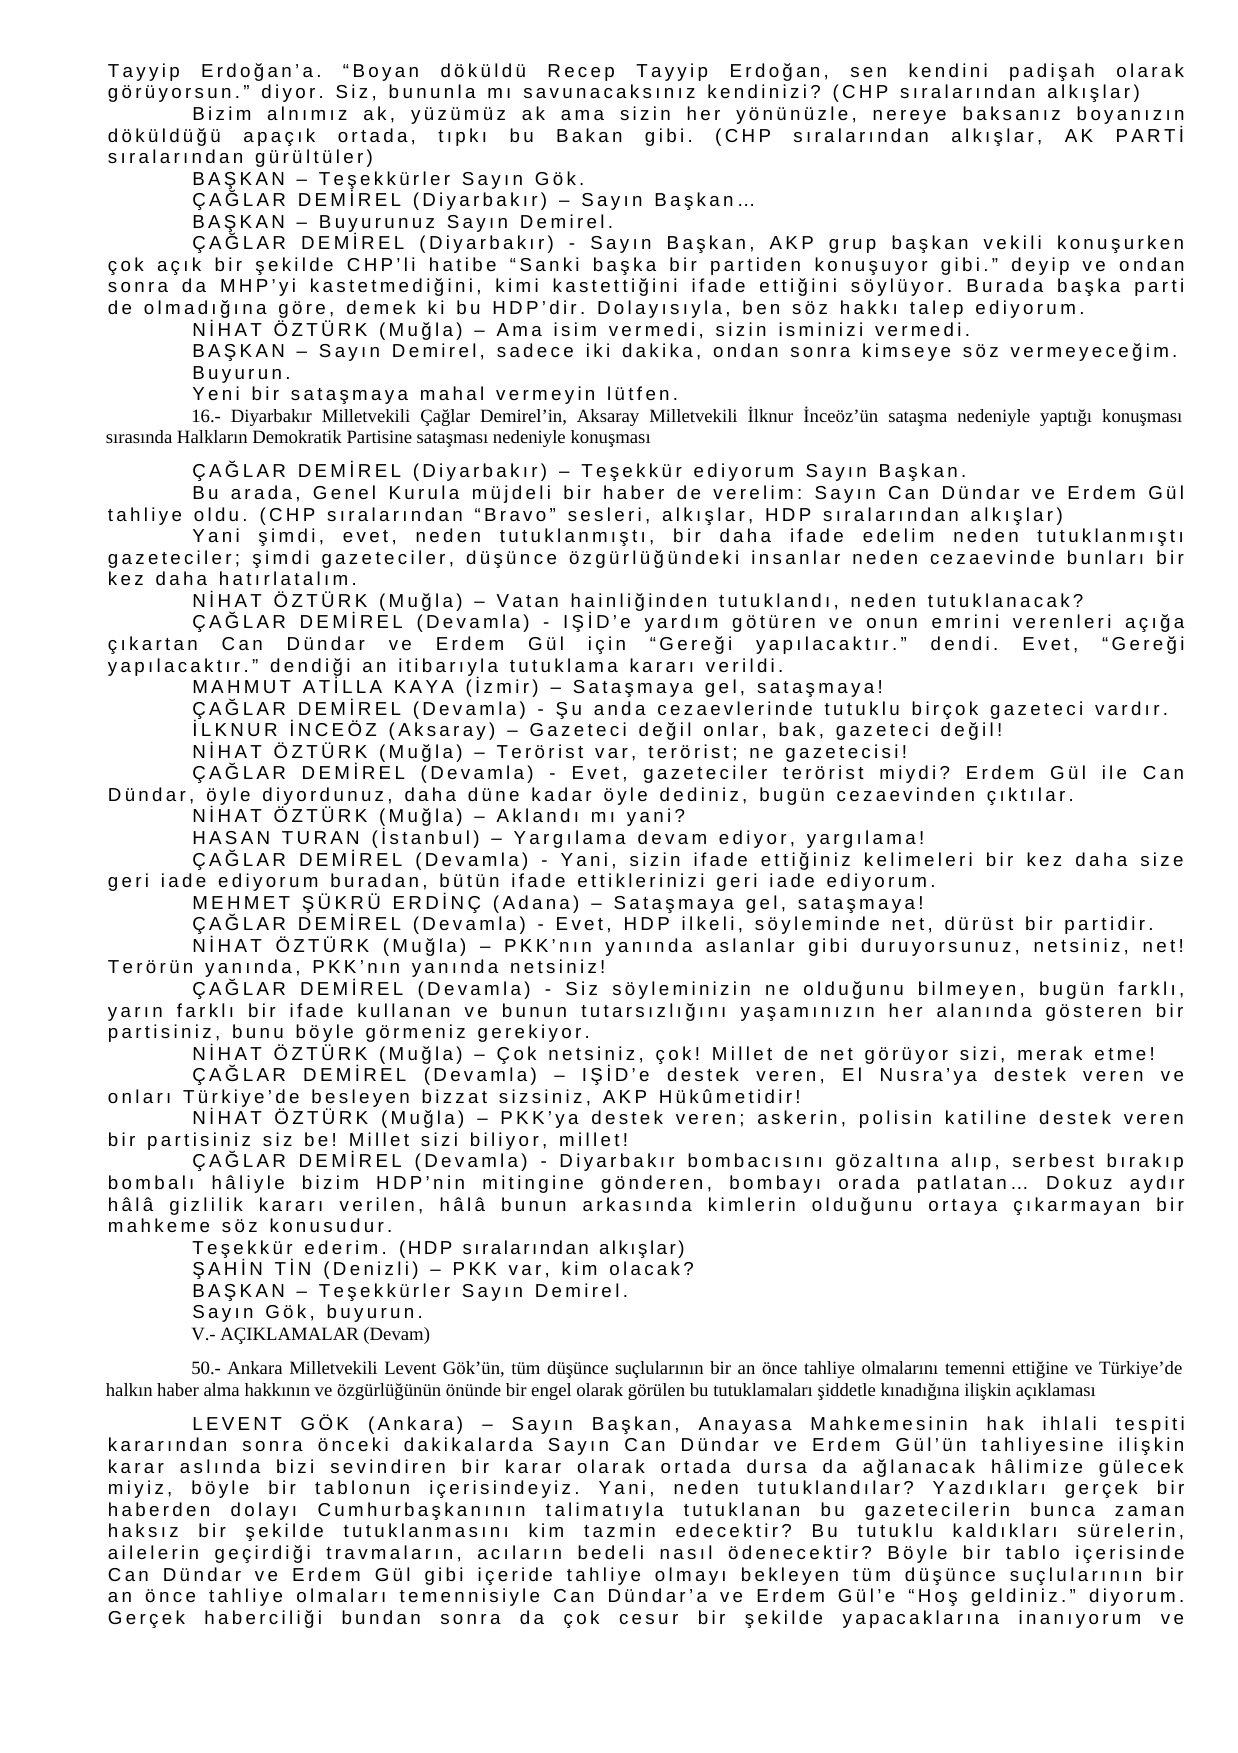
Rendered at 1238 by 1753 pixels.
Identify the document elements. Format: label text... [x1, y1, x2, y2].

text ÇAĞLAR DEMİREL (Devamla) – IŞİD’e destek veren, El Nusra’ya destek veren ve onları Türkiye’de besleyen bizzat sizsiniz, AKP Hükûmetidir! [108, 1064, 1186, 1107]
text MEHMET ŞÜKRÜ ERDİNÇ (Adana) – Sataşmaya gel, sataşmaya! [108, 892, 1186, 913]
text NİHAT ÖZTÜRK (Muğla) – Ama isim vermedi, sizin isminizi vermedi. [108, 318, 1186, 340]
text Bizim alnımız ak, yüzümüz ak ama sizin her yönünüzle, nereye baksanız boyanızın döküldüğü apaçık ortada, tıpkı bu Bakan gibi. (CHP sıralarından alkışlar, AK PARTİ sıralarından gürültüler) [108, 103, 1186, 167]
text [108, 1412, 1186, 1628]
text 16.- Diyarbakır Milletvekili Çağlar Demirel’in, Aksaray Milletvekili İlknur İnceöz’ün sataşma nedeniyle yaptığı konuşması sırasında Halkların Demokratik Partisine sataşması nedeniyle konuşması [106, 405, 1184, 448]
text BAŞKAN – Teşekkürler Sayın Gök. [108, 167, 1186, 189]
text Yeni bir sataşmaya mahal vermeyin lütfen. [108, 383, 1186, 405]
text Sayın Gök, buyurun. [108, 1301, 1186, 1323]
text ÇAĞLAR DEMİREL (Devamla) - Şu anda cezaevlerinde tutuklu birçok gazeteci vardır. [108, 697, 1186, 719]
text NİHAT ÖZTÜRK (Muğla) – PKK’ya destek veren; askerin, polisin katiline destek veren bir partisiniz siz be! Millet sizi biliyor, millet! [108, 1107, 1186, 1150]
text 50.- Ankara Milletvekili Levent Gök’ün, tüm düşünce suçlularının bir an önce tahliye olmalarını temenni ettiğine ve Türkiye’de halkın haber alma hakkının ve özgürlüğünün önünde bir engel olarak görülen bu tutuklamaları şiddetle kınadığına ilişkin açıklaması [106, 1357, 1184, 1400]
text ÇAĞLAR DEMİREL (Devamla) - Evet, HDP ilkeli, söyleminde net, dürüst bir partidir. [108, 913, 1186, 935]
text ÇAĞLAR DEMİREL (Diyarbakır) - Sayın Başkan, AKP grup başkan vekili konuşurken çok açık bir şekilde CHP’li hatibe “Sanki başka bir partiden konuşuyor gibi.” deyip ve ondan sonra da MHP’yi kastetmediğini, kimi kastettiğini ifade ettiğini söylüyor. Burada başka parti de olmadığına göre, demek ki bu HDP’dir. Dolayısıyla, ben söz hakkı talep ediyorum. [108, 232, 1186, 318]
text ÇAĞLAR DEMİREL (Devamla) - Diyarbakır bombacısını gözaltına alıp, serbest bırakıp bombalı hâliyle bizim HDP’nin mitingine gönderen, bombayı orada patlatan… Dokuz aydır hâlâ gizlilik kararı verilen, hâlâ bunun arkasında kimlerin olduğunu ortaya çıkarmayan bir mahkeme söz konusudur. [108, 1150, 1186, 1237]
text Teşekkür ederim. (HDP sıralarından alkışlar) [108, 1237, 1186, 1258]
text ÇAĞLAR DEMİREL (Diyarbakır) – Sayın Başkan… [108, 189, 1186, 211]
text Bu arada, Genel Kurula müjdeli bir haber de verelim: Sayın Can Dündar ve Erdem Gül tahliye oldu. (CHP sıralarından “Bravo” sesleri, alkışlar, HDP sıralarından alkışlar) [108, 482, 1186, 525]
text NİHAT ÖZTÜRK (Muğla) – Vatan hainliğinden tutuklandı, neden tutuklanacak? [108, 590, 1186, 611]
text V.- AÇIKLAMALAR (Devam) [106, 1323, 1184, 1344]
text ŞAHİN TİN (Denizli) – PKK var, kim olacak? [108, 1258, 1186, 1280]
text NİHAT ÖZTÜRK (Muğla) – Çok netsiniz, çok! Millet de net görüyor sizi, merak etme! [108, 1042, 1186, 1064]
text NİHAT ÖZTÜRK (Muğla) – PKK’nın yanında aslanlar gibi duruyorsunuz, netsiniz, net! Terörün yanında, PKK’nın yanında netsiniz! [108, 935, 1186, 978]
text NİHAT ÖZTÜRK (Muğla) – Aklandı mı yani? [108, 805, 1186, 827]
text ÇAĞLAR DEMİREL (Devamla) - Yani, sizin ifade ettiğiniz kelimeleri bir kez daha size geri iade ediyorum buradan, bütün ifade ettiklerinizi geri iade ediyorum. [108, 848, 1186, 892]
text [108, 60, 1186, 103]
text Buyurun. [108, 362, 1186, 383]
text ÇAĞLAR DEMİREL (Devamla) - Siz söyleminizin ne olduğunu bilmeyen, bugün farklı, yarın farklı bir ifade kullanan ve bunun tutarsızlığını yaşamınızın her alanında gösteren bir partisiniz, bunu böyle görmeniz gerekiyor. [108, 978, 1186, 1042]
text ÇAĞLAR DEMİREL (Devamla) - IŞİD’e yardım götüren ve onun emrini verenleri açığa çıkartan Can Dündar ve Erdem Gül için “Gereği yapılacaktır.” dendi. Evet, “Gereği yapılacaktır.” dendiği an itibarıyla tutuklama kararı verildi. [108, 611, 1186, 676]
text ÇAĞLAR DEMİREL (Devamla) - Evet, gazeteciler terörist miydi? Erdem Gül ile Can Dündar, öyle diyordunuz, daha düne kadar öyle dediniz, bugün cezaevinden çıktılar. [108, 762, 1186, 805]
text Yani şimdi, evet, neden tutuklanmıştı, bir daha ifade edelim neden tutuklanmıştı gazeteciler; şimdi gazeteciler, düşünce özgürlüğündeki insanlar neden cezaevinde bunları bir kez daha hatırlatalım. [108, 525, 1186, 590]
text ÇAĞLAR DEMİREL (Diyarbakır) – Teşekkür ediyorum Sayın Başkan. [108, 460, 1186, 482]
text BAŞKAN – Teşekkürler Sayın Demirel. [108, 1280, 1186, 1301]
text BAŞKAN – Sayın Demirel, sadece iki dakika, ondan sonra kimseye söz vermeyeceğim. [108, 340, 1186, 362]
text NİHAT ÖZTÜRK (Muğla) – Terörist var, terörist; ne gazetecisi! [108, 741, 1186, 762]
text MAHMUT ATİLLA KAYA (İzmir) – Sataşmaya gel, sataşmaya! [108, 676, 1186, 697]
text HASAN TURAN (İstanbul) – Yargılama devam ediyor, yargılama! [108, 827, 1186, 848]
text İLKNUR İNCEÖZ (Aksaray) – Gazeteci değil onlar, bak, gazeteci değil! [108, 719, 1186, 741]
text BAŞKAN – Buyurunuz Sayın Demirel. [108, 211, 1186, 232]
